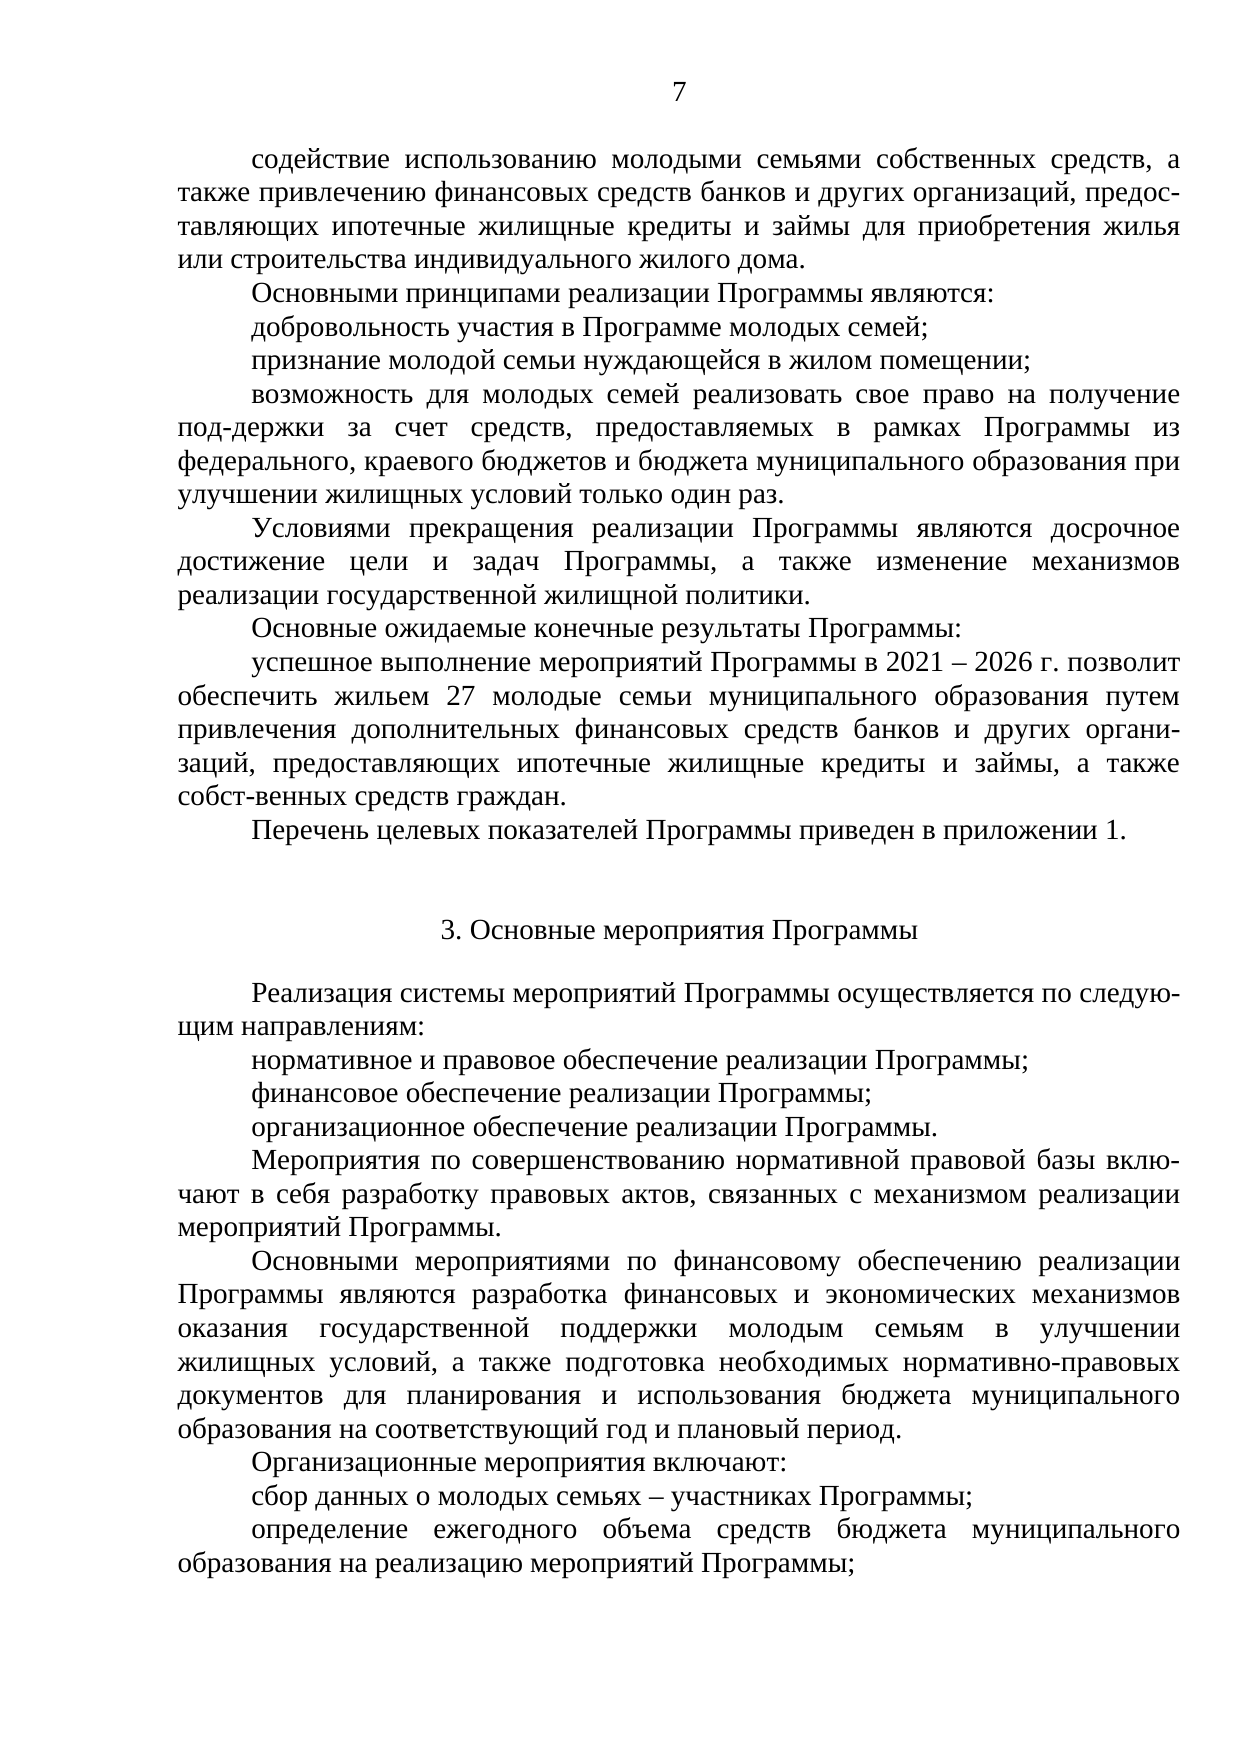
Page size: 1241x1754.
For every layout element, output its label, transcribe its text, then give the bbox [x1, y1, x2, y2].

text возможность для молодых семей реализовать свое право на получение под-держки за счет средств, предоставляемых в рамках Программы из федерального, краевого бюджетов и бюджета муниципального образования при улучшении жилищных условий только один раз. [177, 376, 1181, 510]
text содействие использованию молодыми семьями собственных средств, а также привлечению финансовых средств банков и других организаций, предос-тавляющих ипотечные жилищные кредиты и займы для приобретения жилья или строительства индивидуального жилого дома. [177, 141, 1181, 275]
text 3. Основные мероприятия Программы [177, 912, 1181, 946]
text Реализация системы мероприятий Программы осуществляется по следую-щим направлениям: [177, 975, 1181, 1042]
text Основные ожидаемые конечные результаты Программы: [177, 611, 1181, 644]
text определение ежегодного объема средств бюджета муниципального образования на реализацию мероприятий Программы; [177, 1511, 1181, 1578]
text финансовое обеспечение реализации Программы; [177, 1075, 1181, 1109]
text Условиями прекращения реализации Программы являются досрочное достижение цели и задач Программы, а также изменение механизмов реализации государственной жилищной политики. [177, 510, 1181, 611]
text Основными мероприятиями по финансовому обеспечению реализации Программы являются разработка финансовых и экономических механизмов оказания государственной поддержки молодым семьям в улучшении жилищных условий, а также подготовка необходимых нормативно-правовых документов для планирования и использования бюджета муниципального образования на соответствующий год и плановый период. [177, 1243, 1181, 1444]
text добровольность участия в Программе молодых семей; [177, 309, 1181, 342]
text успешное выполнение мероприятий Программы в 2021 – 2026 г. позволит обеспечить жильем 27 молодые семьи муниципального образования путем привлечения дополнительных финансовых средств банков и других органи-заций, предоставляющих ипотечные жилищные кредиты и займы, а также собст-венных средств граждан. [177, 644, 1181, 812]
text организационное обеспечение реализации Программы. [177, 1109, 1181, 1142]
text признание молодой семьи нуждающейся в жилом помещении; [177, 342, 1181, 376]
text Организационные мероприятия включают: [177, 1444, 1181, 1478]
text сбор данных о молодых семьях – участниках Программы; [177, 1478, 1181, 1511]
text Перечень целевых показателей Программы приведен в приложении 1. [177, 812, 1181, 845]
text Мероприятия по совершенствованию нормативной правовой базы вклю-чают в себя разработку правовых актов, связанных с механизмом реализации мероприятий Программы. [177, 1142, 1181, 1243]
text Основными принципами реализации Программы являются: [177, 275, 1181, 309]
text нормативное и правовое обеспечение реализации Программы; [177, 1042, 1181, 1075]
